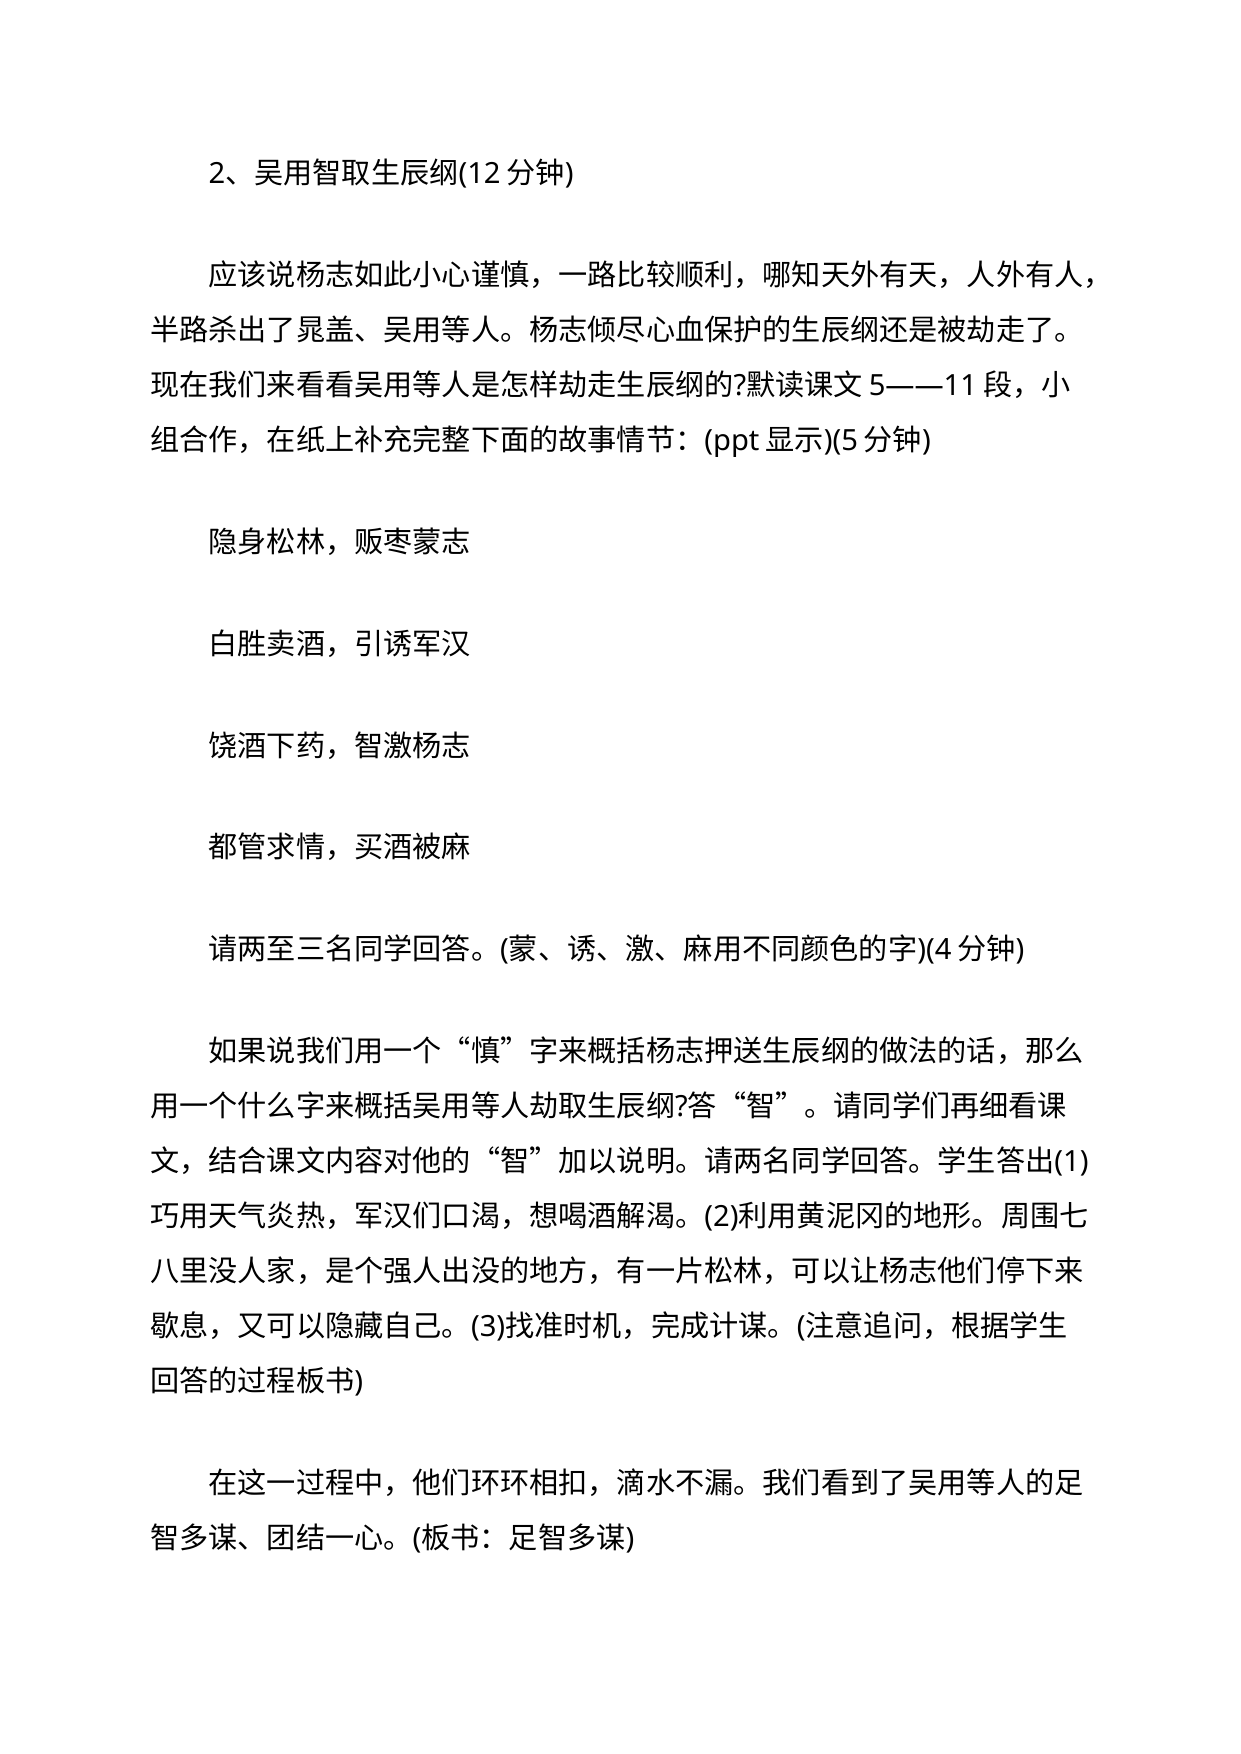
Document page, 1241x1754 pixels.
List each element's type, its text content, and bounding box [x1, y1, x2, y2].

text 如果说我们用一个“慎”字来概括杨志押送生辰纲的做法的话，那么用一个什么字来概括吴用等人劫取生辰纲?答“智”。请同学们再细看课文，结合课文内容对他的“智”加以说明。请两名同学回答。学生答出(1)巧用天气炎热，军汉们口渴，想喝酒解渴。(2)利用黄泥冈的地形。周围七八里没人家，是个强人出没的地方，有一片松林，可以让杨志他们停下来歇息，又可以隐藏自己。(3)找准时机，完成计谋。(注意追问，根据学生回答的过程板书) [150, 1028, 1090, 1400]
text 2、吴用智取生辰纲(12分钟) [150, 150, 1090, 192]
text 请两至三名同学回答。(蒙、诱、激、麻用不同颜色的字)(4分钟) [150, 926, 1090, 968]
text 都管求情，买酒被麻 [150, 824, 1090, 866]
text 应该说杨志如此小心谨慎，一路比较顺利，哪知天外有天，人外有人，半路杀出了晁盖、吴用等人。杨志倾尽心血保护的生辰纲还是被劫走了。现在我们来看看吴用等人是怎样劫走生辰纲的?默读课文5——11段，小组合作，在纸上补充完整下面的故事情节：(ppt显示)(5分钟) [150, 252, 1090, 459]
text 隐身松林，贩枣蒙志 [150, 519, 1090, 561]
text 饶酒下药，智激杨志 [150, 722, 1090, 764]
text 白胜卖酒，引诱军汉 [150, 621, 1090, 663]
text 在这一过程中，他们环环相扣，滴水不漏。我们看到了吴用等人的足智多谋、团结一心。(板书：足智多谋) [150, 1459, 1090, 1557]
